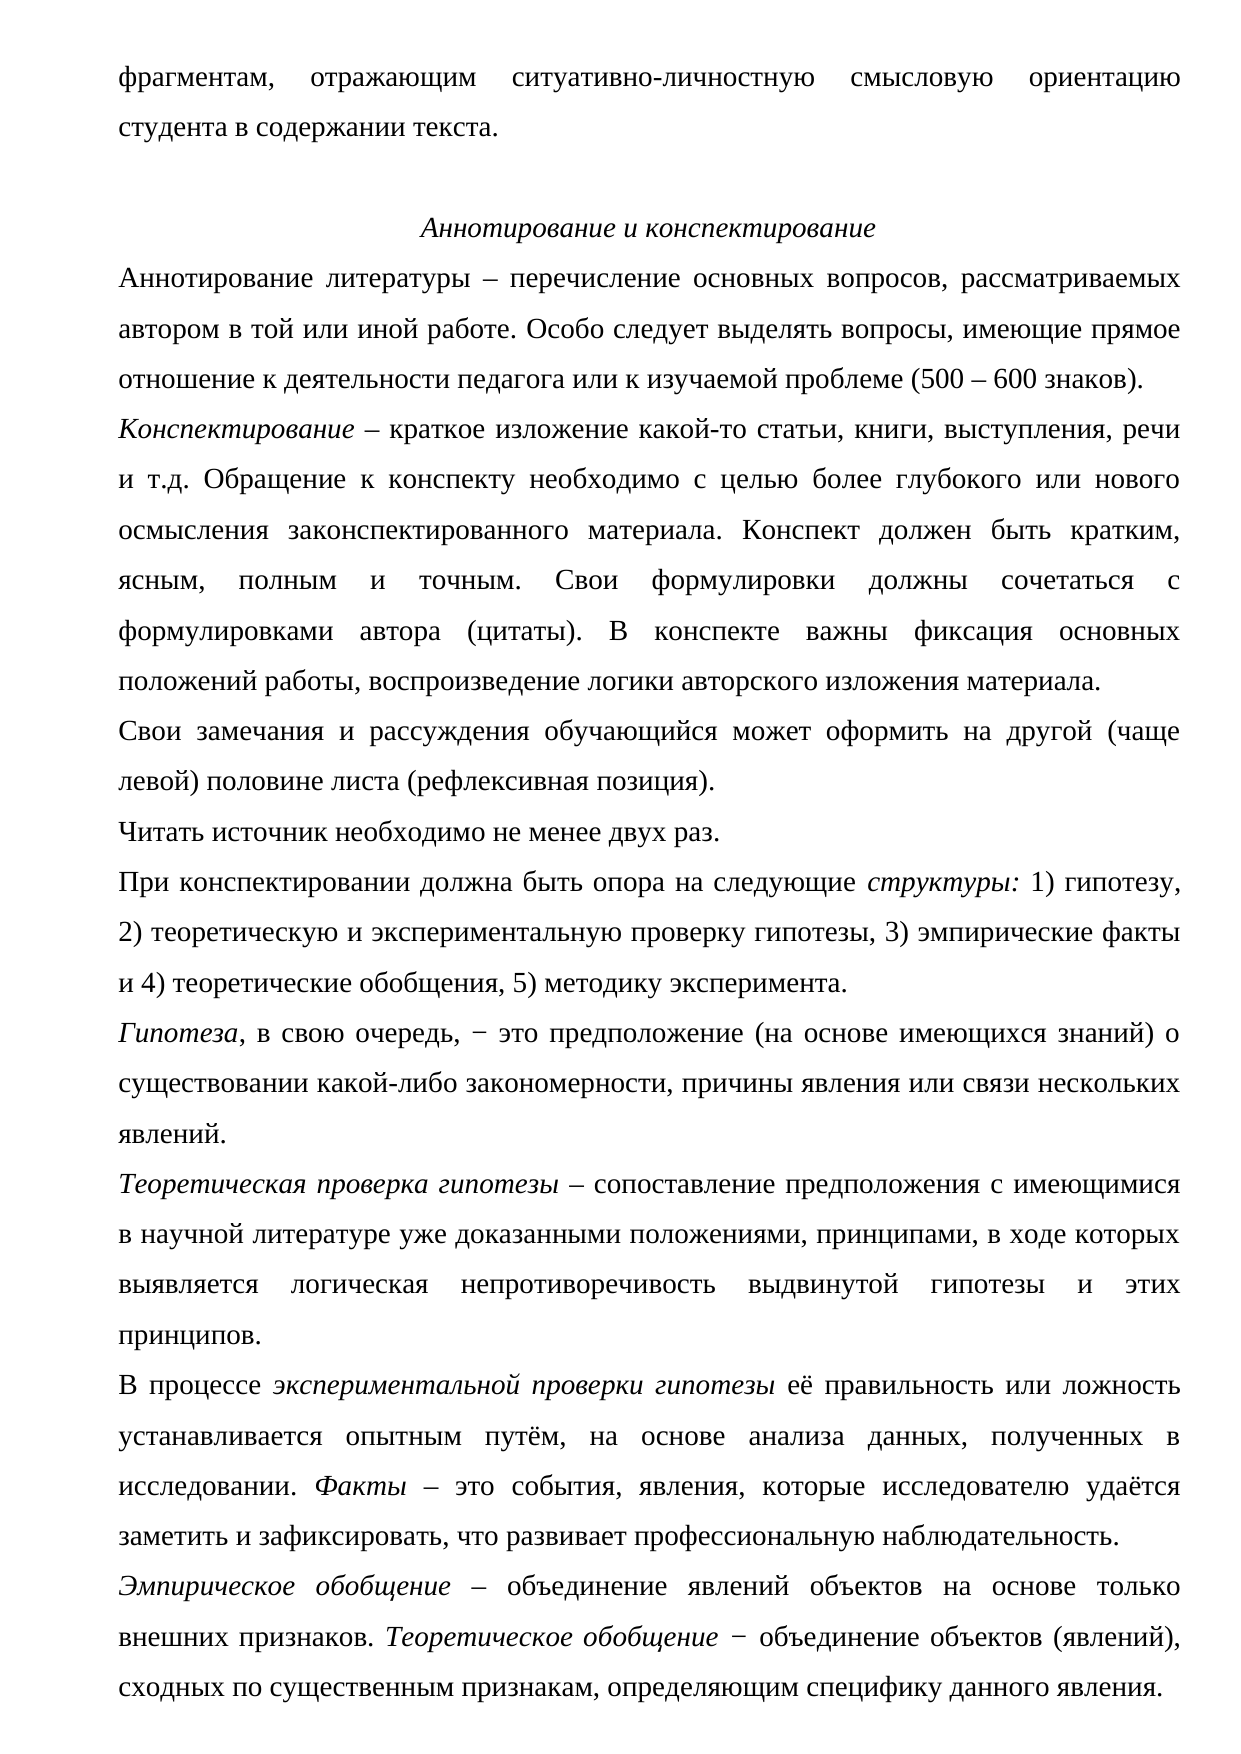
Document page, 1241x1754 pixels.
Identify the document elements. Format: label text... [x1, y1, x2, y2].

text Эмпирическое обобщение – объединение явлений объектов на основе только внешних признаков. Теоретическое обобщение − объединение объектов (явлений), сходных по существенным признакам, определяющим специфику данного явления. [118, 1568, 1181, 1703]
text Читать источник необходимо не менее двух раз. [118, 814, 1181, 847]
text Конспектирование – краткое изложение какой-то статьи, книги, выступления, речи и т.д. Обращение к конспекту необходимо с целью более глубокого или нового осмысления законспектированного материала. Конспект должен быть кратким, ясным, полным и точным. Свои формулировки должны сочетаться с формулировками автора (цитаты). В конспекте важны фиксация основных положений работы, воспроизведение логики авторского изложения материала. [118, 411, 1181, 696]
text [118, 59, 1181, 143]
text Аннотирование и конспектирование [118, 210, 1181, 244]
text Гипотеза, в свою очередь, − это предположение (на основе имеющихся знаний) о существовании какой-либо закономерности, причины явления или связи нескольких явлений. [118, 1015, 1181, 1149]
text Свои замечания и рассуждения обучающийся может оформить на другой (чаще левой) половине листа (рефлексивная позиция). [118, 713, 1181, 797]
text В процессе экспериментальной проверки гипотезы её правильность или ложность устанавливается опытным путём, на основе анализа данных, полученных в исследовании. Факты – это события, явления, которые исследователю удаётся заметить и зафиксировать, что развивает профессиональную наблюдательность. [118, 1367, 1181, 1552]
text Аннотирование литературы – перечисление основных вопросов, рассматриваемых автором в той или иной работе. Особо следует выделять вопросы, имеющие прямое отношение к деятельности педагога или к изучаемой проблеме (500 – 600 знаков). [118, 260, 1181, 394]
text Теоретическая проверка гипотезы – сопоставление предположения с имеющимися в научной литературе уже доказанными положениями, принципами, в ходе которых выявляется логическая непротиворечивость выдвинутой гипотезы и этих принципов. [118, 1166, 1181, 1351]
text При конспектировании должна быть опора на следующие структуры: 1) гипотезу, 2) теоретическую и экспериментальную проверку гипотезы, 3) эмпирические факты и 4) теоретические обобщения, 5) методику эксперимента. [118, 864, 1181, 998]
